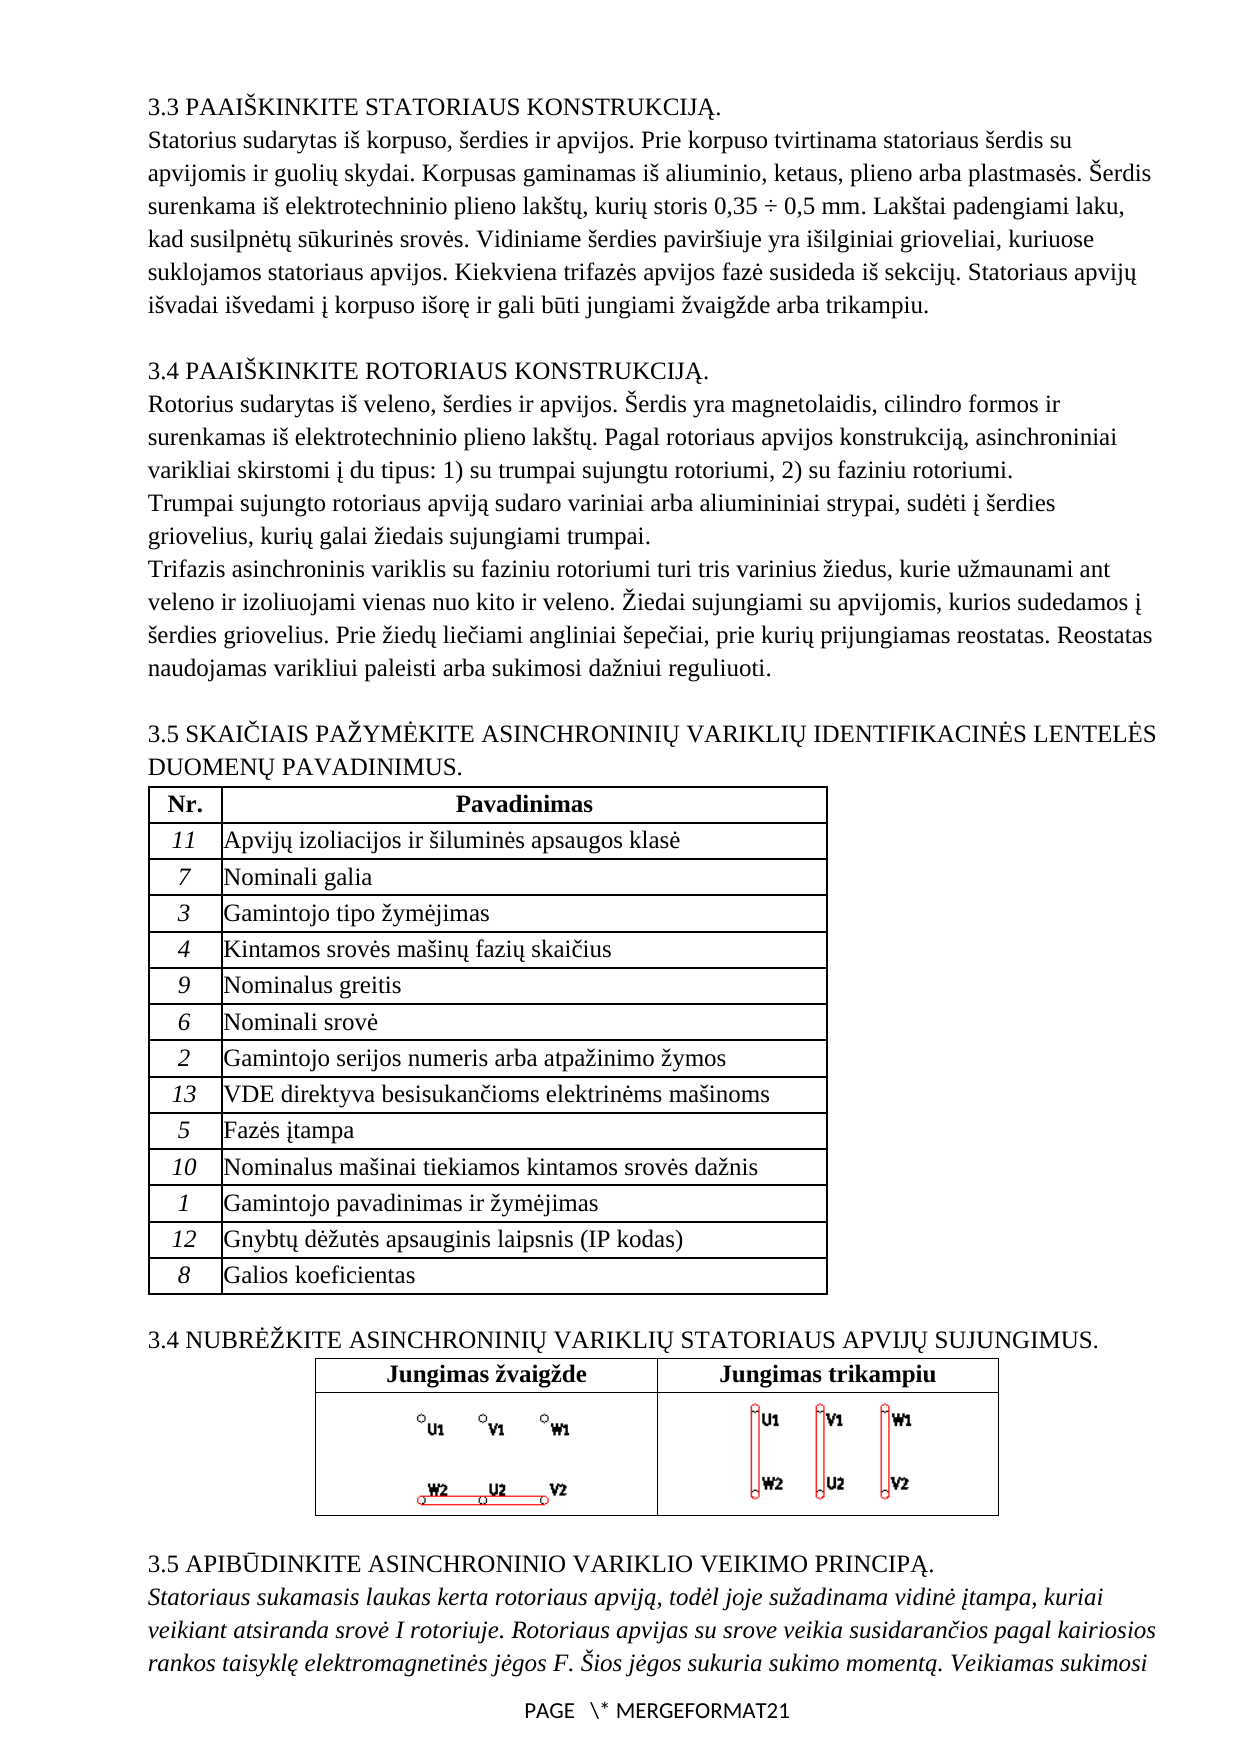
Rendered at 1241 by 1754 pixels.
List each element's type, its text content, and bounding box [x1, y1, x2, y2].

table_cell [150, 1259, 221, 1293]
text Rotorius sudarytas iš veleno, šerdies ir apvijos. Šerdis yra magnetolaidis, cilindro formos ir surenkamas iš elektrotechninio plieno lakštų. Pagal rotoriaus apvijos konstrukciją, asinchroniniai varikliai skirstomi į du tipus: 1) su trumpai sujungtu rotoriumi, 2) su faziniu rotoriumi. [148, 389, 1167, 484]
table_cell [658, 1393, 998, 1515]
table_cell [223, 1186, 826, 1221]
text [148, 1582, 1167, 1677]
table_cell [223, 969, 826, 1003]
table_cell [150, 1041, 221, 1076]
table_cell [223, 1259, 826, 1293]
text 3.4 PAAIŠKINKITE ROTORIAUS KONSTRUKCIJĄ. [148, 356, 1167, 385]
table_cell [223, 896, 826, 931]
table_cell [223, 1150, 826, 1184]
text Statorius sudarytas iš korpuso, šerdies ir apvijos. Prie korpuso tvirtinama statoriaus šerdis su apvijomis ir guolių skydai. Korpusas gaminamas iš aliuminio, ketaus, plieno arba plastmasės. Šerdis surenkama iš elektrotechninio plieno lakštų, kurių storis 0,35 ÷ 0,5 mm. Lakštai padengiami laku, kad susilpnėtų sūkurinės srovės. Vidiniame šerdies paviršiuje yra išilginiai grioveliai, kuriuose suklojamos statoriaus apvijos. Kiekviena trifazės apvijos fazė susideda iš sekcijų. Statoriaus apvijų išvadai išvedami į korpuso išorę ir gali būti jungiami žvaigžde arba trikampiu. [148, 125, 1167, 319]
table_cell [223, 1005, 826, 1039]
text 3.5 SKAIČIAIS PAŽYMĖKITE ASINCHRONINIŲ VARIKLIŲ IDENTIFIKACINĖS LENTELĖS DUOMENŲ PAVADINIMUS. [148, 719, 1167, 781]
picture [400, 1393, 578, 1512]
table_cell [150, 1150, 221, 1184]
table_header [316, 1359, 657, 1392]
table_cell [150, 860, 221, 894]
text 3.5 APIBŪDINKITE ASINCHRONINIO VARIKLIO VEIKIMO PRINCIPĄ. [148, 1549, 1167, 1578]
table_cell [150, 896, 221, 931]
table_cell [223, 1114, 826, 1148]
text 3.3 PAAIŠKINKITE STATORIAUS KONSTRUKCIJĄ. [148, 92, 1167, 121]
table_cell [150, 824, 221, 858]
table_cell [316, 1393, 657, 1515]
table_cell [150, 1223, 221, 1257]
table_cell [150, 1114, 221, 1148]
text Trifazis asinchroninis variklis su faziniu rotoriumi turi tris varinius žiedus, kurie užmaunami ant veleno ir izoliuojami vienas nuo kito ir veleno. Žiedai sujungiami su apvijomis, kurios sudedamos į šerdies griovelius. Prie žiedų liečiami angliniai šepečiai, prie kurių prijungiamas reostatas. Reostatas naudojamas varikliui paleisti arba sukimosi dažniui reguliuoti. [148, 554, 1167, 682]
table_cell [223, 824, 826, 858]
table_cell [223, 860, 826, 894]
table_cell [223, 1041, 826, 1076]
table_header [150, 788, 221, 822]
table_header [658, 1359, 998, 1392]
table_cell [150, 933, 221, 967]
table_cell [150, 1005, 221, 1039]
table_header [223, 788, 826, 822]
text Trumpai sujungto rotoriaus apviją sudaro variniai arba aliumininiai strypai, sudėti į šerdies griovelius, kurių galai žiedais sujungiami trumpai. [148, 488, 1167, 550]
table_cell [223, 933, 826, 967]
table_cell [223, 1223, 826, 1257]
text 3.4 NUBRĖŽKITE ASINCHRONINIŲ VARIKLIŲ STATORIAUS APVIJŲ SUJUNGIMUS. [148, 1325, 1167, 1354]
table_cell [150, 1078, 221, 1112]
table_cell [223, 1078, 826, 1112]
picture [738, 1393, 922, 1512]
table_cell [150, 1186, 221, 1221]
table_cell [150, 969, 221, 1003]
